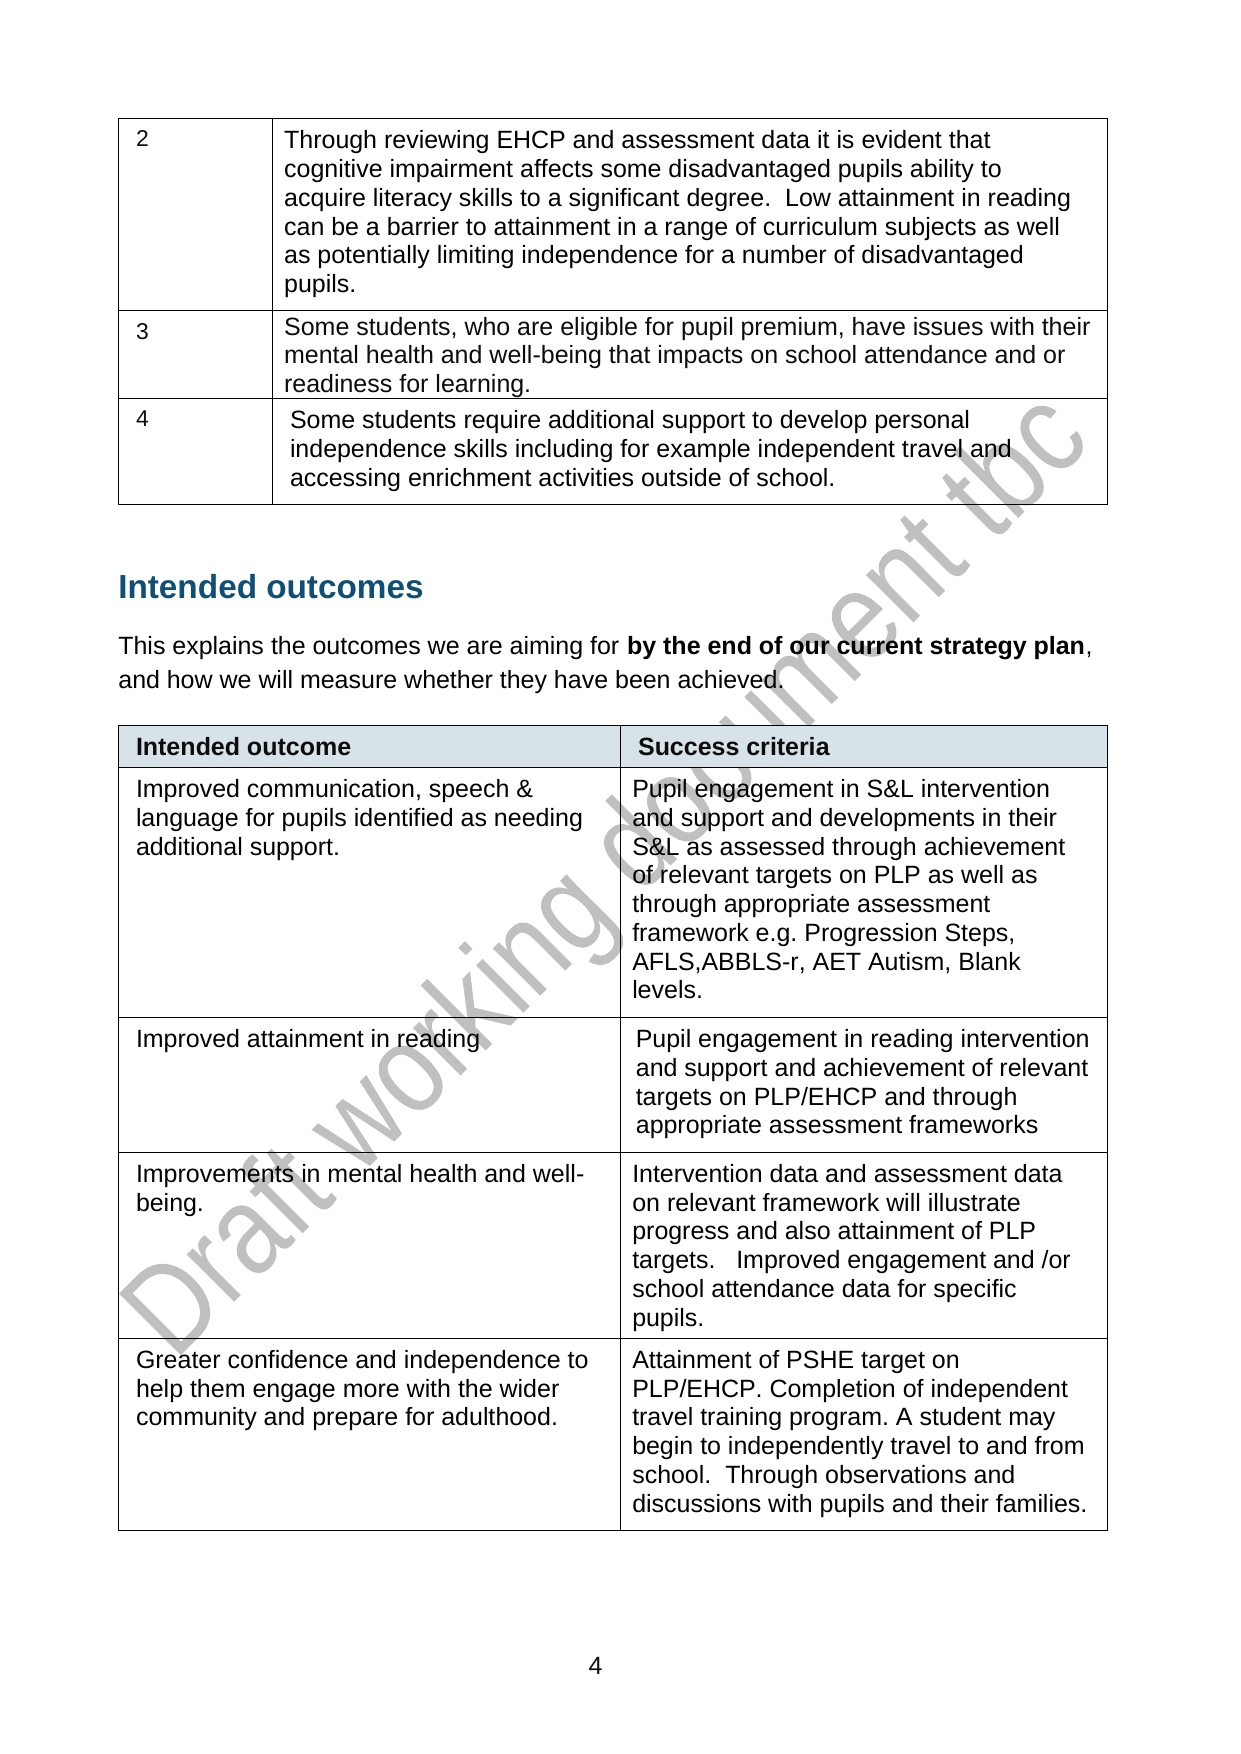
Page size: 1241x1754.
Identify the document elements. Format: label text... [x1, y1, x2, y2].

table_cell 2 [119, 119, 272, 310]
text This explains the outcomes we are aiming for by the end of our current strategy plan, and how we will measure whether they have been achieved. [118, 631, 1107, 694]
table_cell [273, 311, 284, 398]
table_cell 3 [119, 311, 272, 398]
table_cell Greater confidence and independence to help them engage more with the wider community and prepare for adulthood. [119, 1339, 620, 1530]
table_cell Through reviewing EHCP and assessment data it is evident that cognitive impairment affects some disadvantaged pupils ability to acquire literacy skills to a significant degree. Low attainment in reading can be a barrier to attainment in a range of curriculum subjects as well as potentially limiting independence for a number of disadvantaged pupils. [273, 119, 1107, 310]
table_cell Improved communication, speech & language for pupils identified as needing additional support. [119, 768, 620, 1017]
table_header Success criteria [621, 726, 1107, 767]
table_header Intended outcome [119, 726, 620, 767]
table_cell Attainment of PSHE target on PLP/EHCP. Completion of independent travel training program. A student may begin to independently travel to and from school. Through observations and discussions with pupils and their families. [621, 1339, 1107, 1530]
table_cell Pupil engagement in S&L intervention and support and developments in their S&L as assessed through achievement of relevant targets on PLP as well as through appropriate assessment framework e.g. Progression Steps, AFLS,ABBLS-r, AET Autism, Blank levels. [621, 768, 1107, 1017]
table_cell Intervention data and assessment data on relevant framework will illustrate progress and also attainment of PLP targets. Improved engagement and /or school attendance data for specific pupils. [621, 1153, 1107, 1338]
table_cell Improvements in mental health and well-being. [119, 1153, 620, 1338]
table_cell 4 [119, 399, 272, 504]
table_cell Pupil engagement in reading intervention and support and achievement of relevant targets on PLP/EHCP and through appropriate assessment frameworks [621, 1018, 1107, 1152]
table_cell Some students require additional support to develop personal independence skills including for example independent travel and accessing enrichment activities outside of school. [273, 399, 1107, 504]
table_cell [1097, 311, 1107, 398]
table_cell Improved attainment in reading [119, 1018, 620, 1152]
subtitle Intended outcomes [118, 567, 1107, 606]
